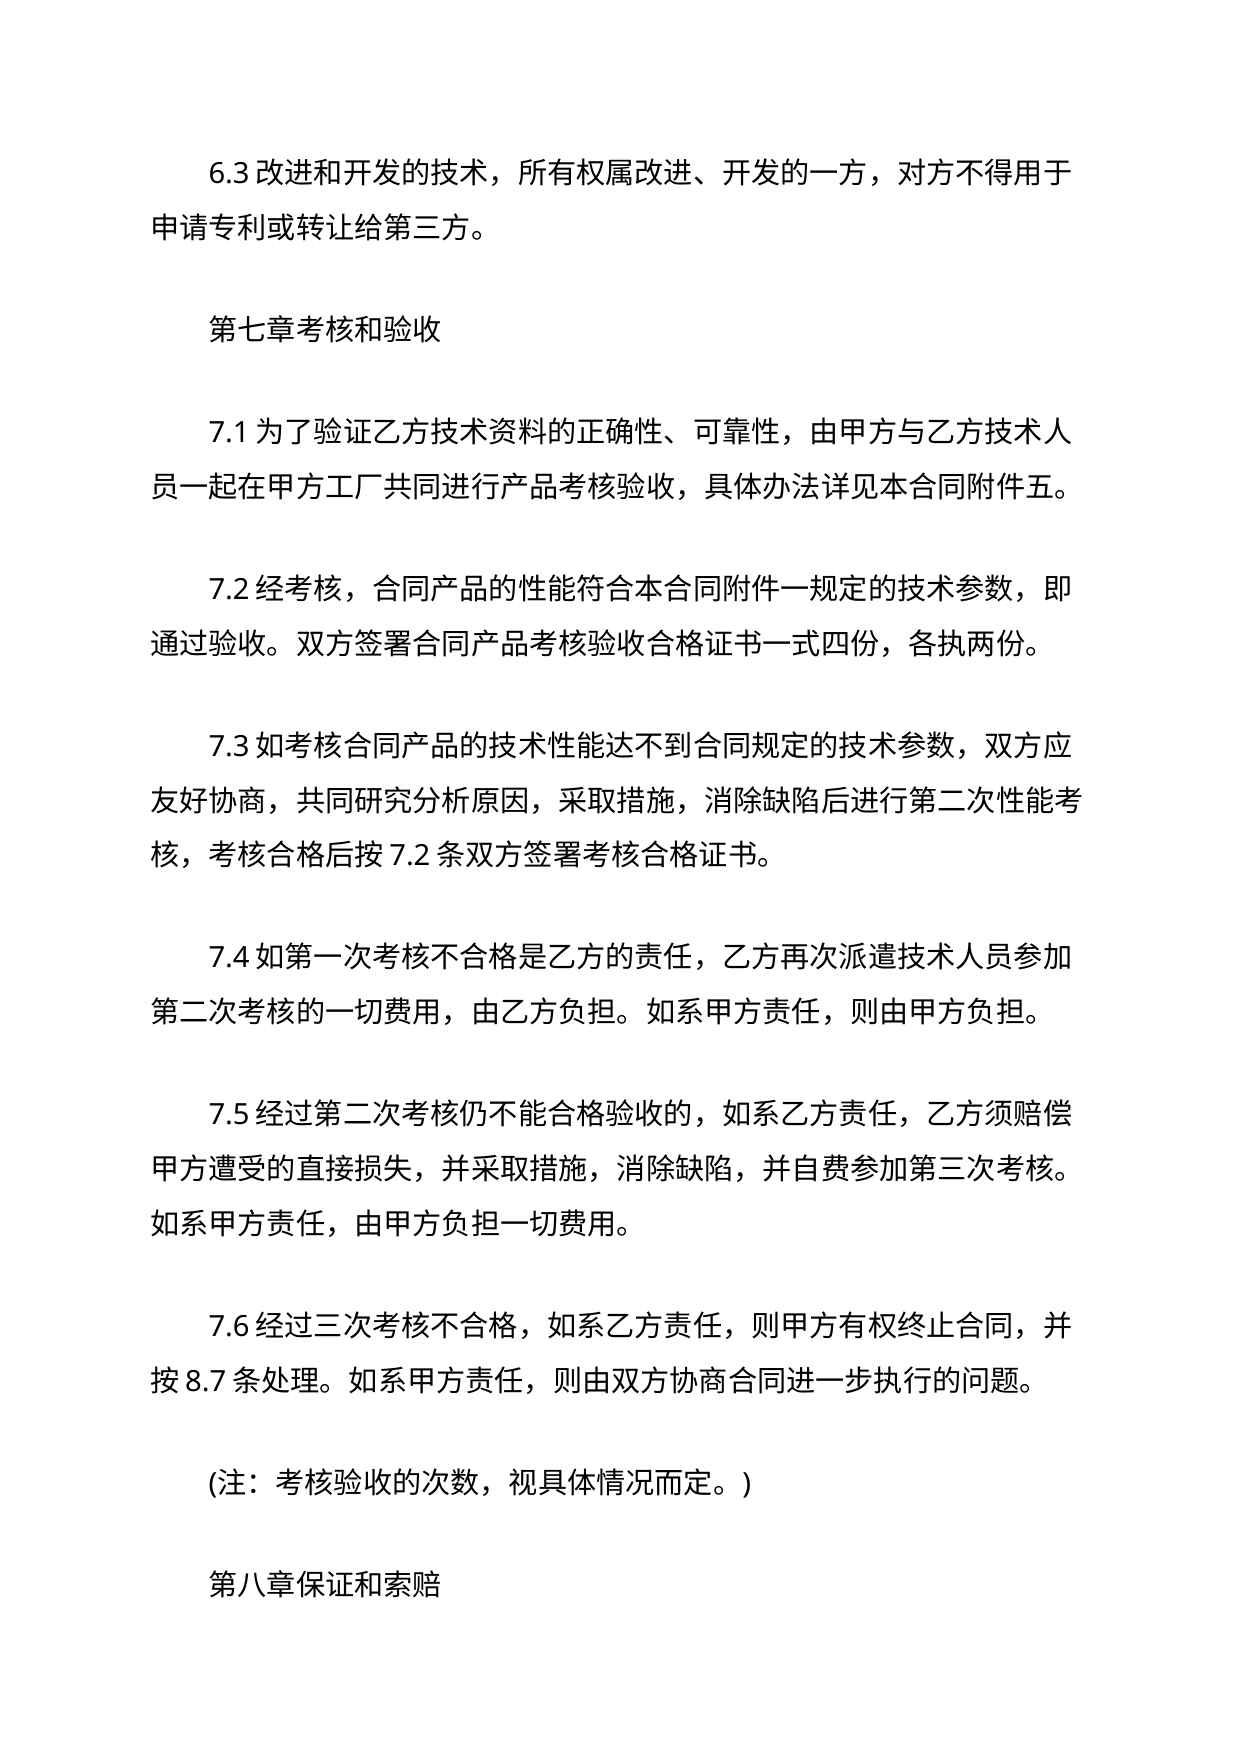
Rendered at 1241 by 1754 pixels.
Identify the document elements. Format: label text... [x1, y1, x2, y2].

text 6.3改进和开发的技术，所有权属改进、开发的一方，对方不得用于申请专利或转让给第三方。 [150, 150, 1090, 247]
text 7.1为了验证乙方技术资料的正确性、可靠性，由甲方与乙方技术人员一起在甲方工厂共同进行产品考核验收，具体办法详见本合同附件五。 [150, 408, 1090, 506]
text 7.6经过三次考核不合格，如系乙方责任，则甲方有权终止合同，并按8.7条处理。如系甲方责任，则由双方协商合同进一步执行的问题。 [150, 1302, 1090, 1400]
text (注：考核验收的次数，视具体情况而定。) [150, 1459, 1090, 1502]
text 7.2经考核，合同产品的性能符合本合同附件一规定的技术参数，即通过验收。双方签署合同产品考核验收合格证书一式四份，各执两份。 [150, 565, 1090, 663]
text 第八章保证和索赔 [150, 1561, 1090, 1604]
text 7.4如第一次考核不合格是乙方的责任，乙方再次派遣技术人员参加第二次考核的一切费用，由乙方负担。如系甲方责任，则由甲方负担。 [150, 934, 1090, 1031]
text 7.3如考核合同产品的技术性能达不到合同规定的技术参数，双方应友好协商，共同研究分析原因，采取措施，消除缺陷后进行第二次性能考核，考核合格后按7.2条双方签署考核合格证书。 [150, 722, 1090, 874]
text 第七章考核和验收 [150, 307, 1090, 349]
text 7.5经过第二次考核仍不能合格验收的，如系乙方责任，乙方须赔偿甲方遭受的直接损失，并采取措施，消除缺陷，并自费参加第三次考核。如系甲方责任，由甲方负担一切费用。 [150, 1091, 1090, 1243]
